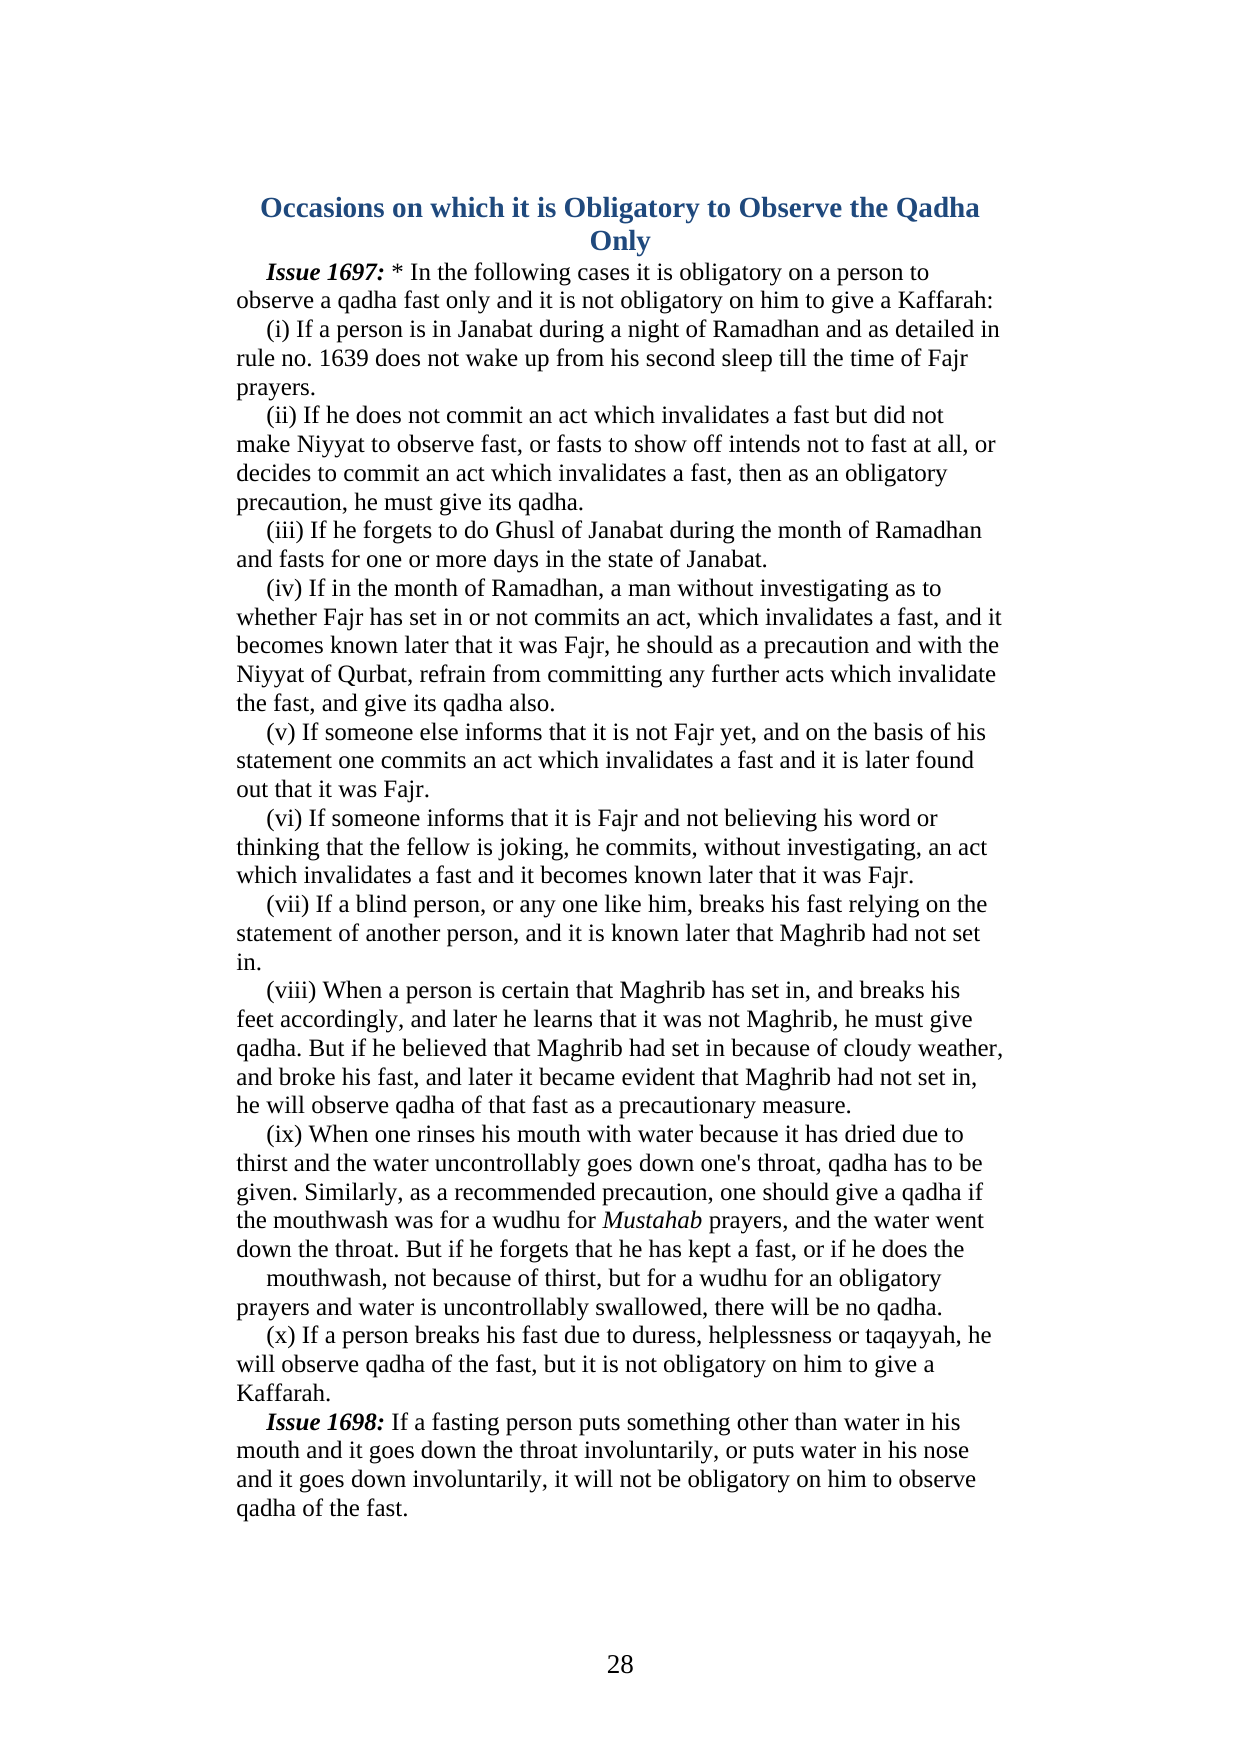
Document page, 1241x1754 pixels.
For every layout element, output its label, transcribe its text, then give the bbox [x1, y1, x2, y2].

text (iv) If in the month of Ramadhan, a man without investigating as to whether Fajr has set in or not commits an act, which invalidates a fast, and it becomes known later that it was Fajr, he should as a precaution and with the Niyyat of Qurbat, refrain from committing any further acts which invalidate the fast, and give its qadha also. [236, 573, 1004, 717]
text mouthwash, not because of thirst, but for a wudhu for an obligatory prayers and water is uncontrollably swallowed, there will be no qadha. [236, 1263, 1004, 1321]
text (x) If a person breaks his fast due to duress, helplessness or taqayyah, he will observe qadha of the fast, but it is not obligatory on him to give a Kaffarah. [236, 1321, 1004, 1407]
text (viii) When a person is certain that Maghrib has set in, and breaks his feet accordingly, and later he learns that it was not Maghrib, he must give qadha. But if he believed that Maghrib had set in because of cloudy weather, and broke his fast, and later it became evident that Maghrib had not set in, he will observe qadha of that fast as a precautionary measure. [236, 976, 1004, 1119]
text Issue 1698: If a fasting person puts something other than water in his mouth and it goes down the throat involuntarily, or puts water in his nose and it goes down involuntarily, it will not be obligatory on him to observe qadha of the fast. [236, 1407, 1004, 1522]
text (ix) When one rinses his mouth with water because it has dried due to thirst and the water uncontrollably goes down one's throat, qadha has to be given. Similarly, as a recommended precaution, one should give a qadha if the mouthwash was for a wudhu for Mustahab prayers, and the water went down the throat. But if he forgets that he has kept a fast, or if he does the [236, 1119, 1004, 1263]
text (ii) If he does not commit an act which invalidates a fast but did not make Niyyat to observe fast, or fasts to show off intends not to fast at all, or decides to commit an act which invalidates a fast, then as an obligatory precaution, he must give its qadha. [236, 401, 1004, 516]
text (vii) If a blind person, or any one like him, breaks his fast relying on the statement of another person, and it is known later that Maghrib had not set in. [236, 889, 1004, 976]
subtitle Occasions on which it is Obligatory to Observe the Qadha Only [236, 190, 1004, 257]
text (v) If someone else informs that it is not Fajr yet, and on the basis of his statement one commits an act which invalidates a fast and it is later found out that it was Fajr. [236, 717, 1004, 803]
text (i) If a person is in Janabat during a night of Ramadhan and as detailed in rule no. 1639 does not wake up from his second sleep till the time of Fajr prayers. [236, 314, 1004, 401]
text (iii) If he forgets to do Ghusl of Janabat during the month of Ramadhan and fasts for one or more days in the state of Janabat. [236, 516, 1004, 573]
text (vi) If someone informs that it is Fajr and not believing his word or thinking that the fellow is joking, he commits, without investigating, an act which invalidates a fast and it becomes known later that it was Fajr. [236, 803, 1004, 889]
text Issue 1697: * In the following cases it is obligatory on a person to observe a qadha fast only and it is not obligatory on him to give a Kaffarah: [236, 257, 1004, 314]
